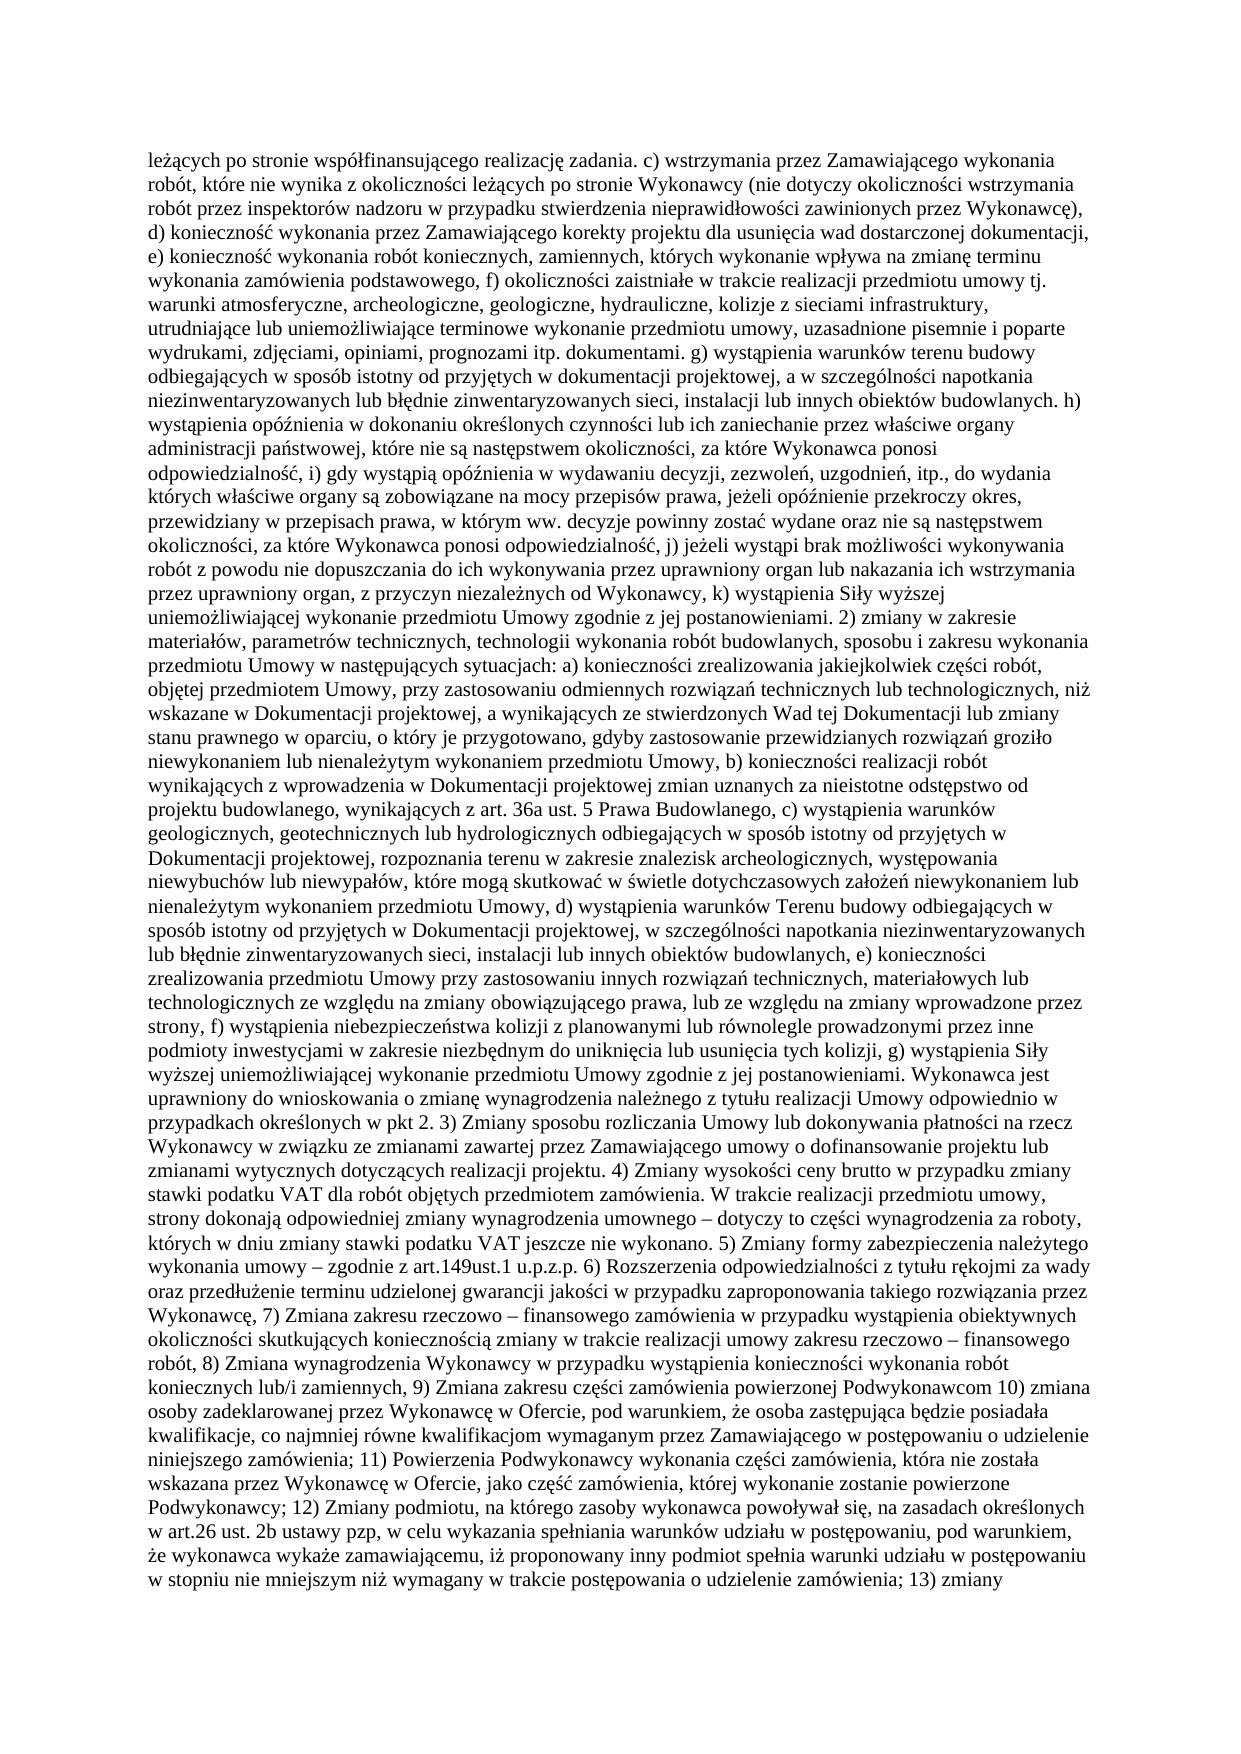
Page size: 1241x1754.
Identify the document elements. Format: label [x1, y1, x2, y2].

text [148, 148, 1093, 1591]
